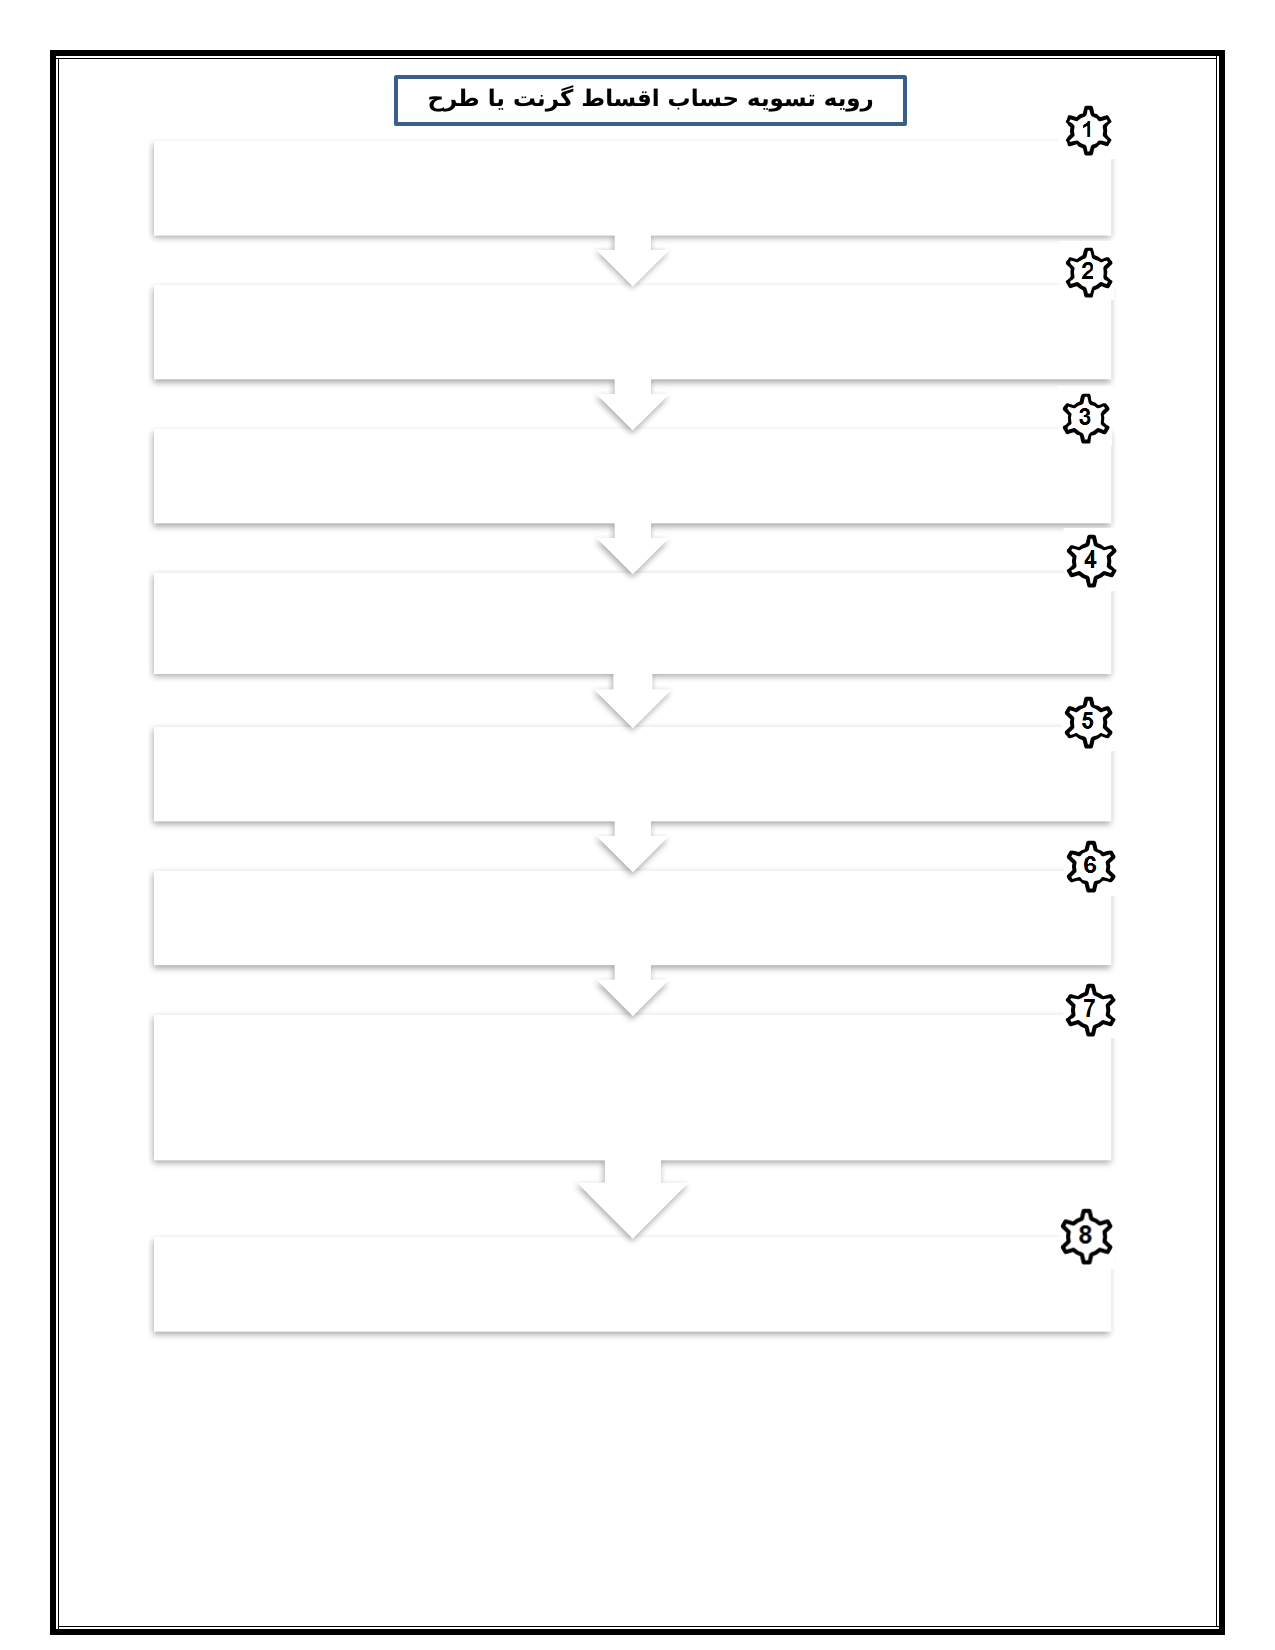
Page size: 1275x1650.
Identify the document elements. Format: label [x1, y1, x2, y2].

picture [1063, 835, 1119, 896]
picture [1063, 528, 1119, 591]
picture [1059, 241, 1114, 300]
picture [1058, 95, 1117, 159]
picture [1057, 386, 1113, 445]
picture [1063, 979, 1118, 1038]
picture [1061, 691, 1117, 751]
picture [1060, 1203, 1115, 1269]
